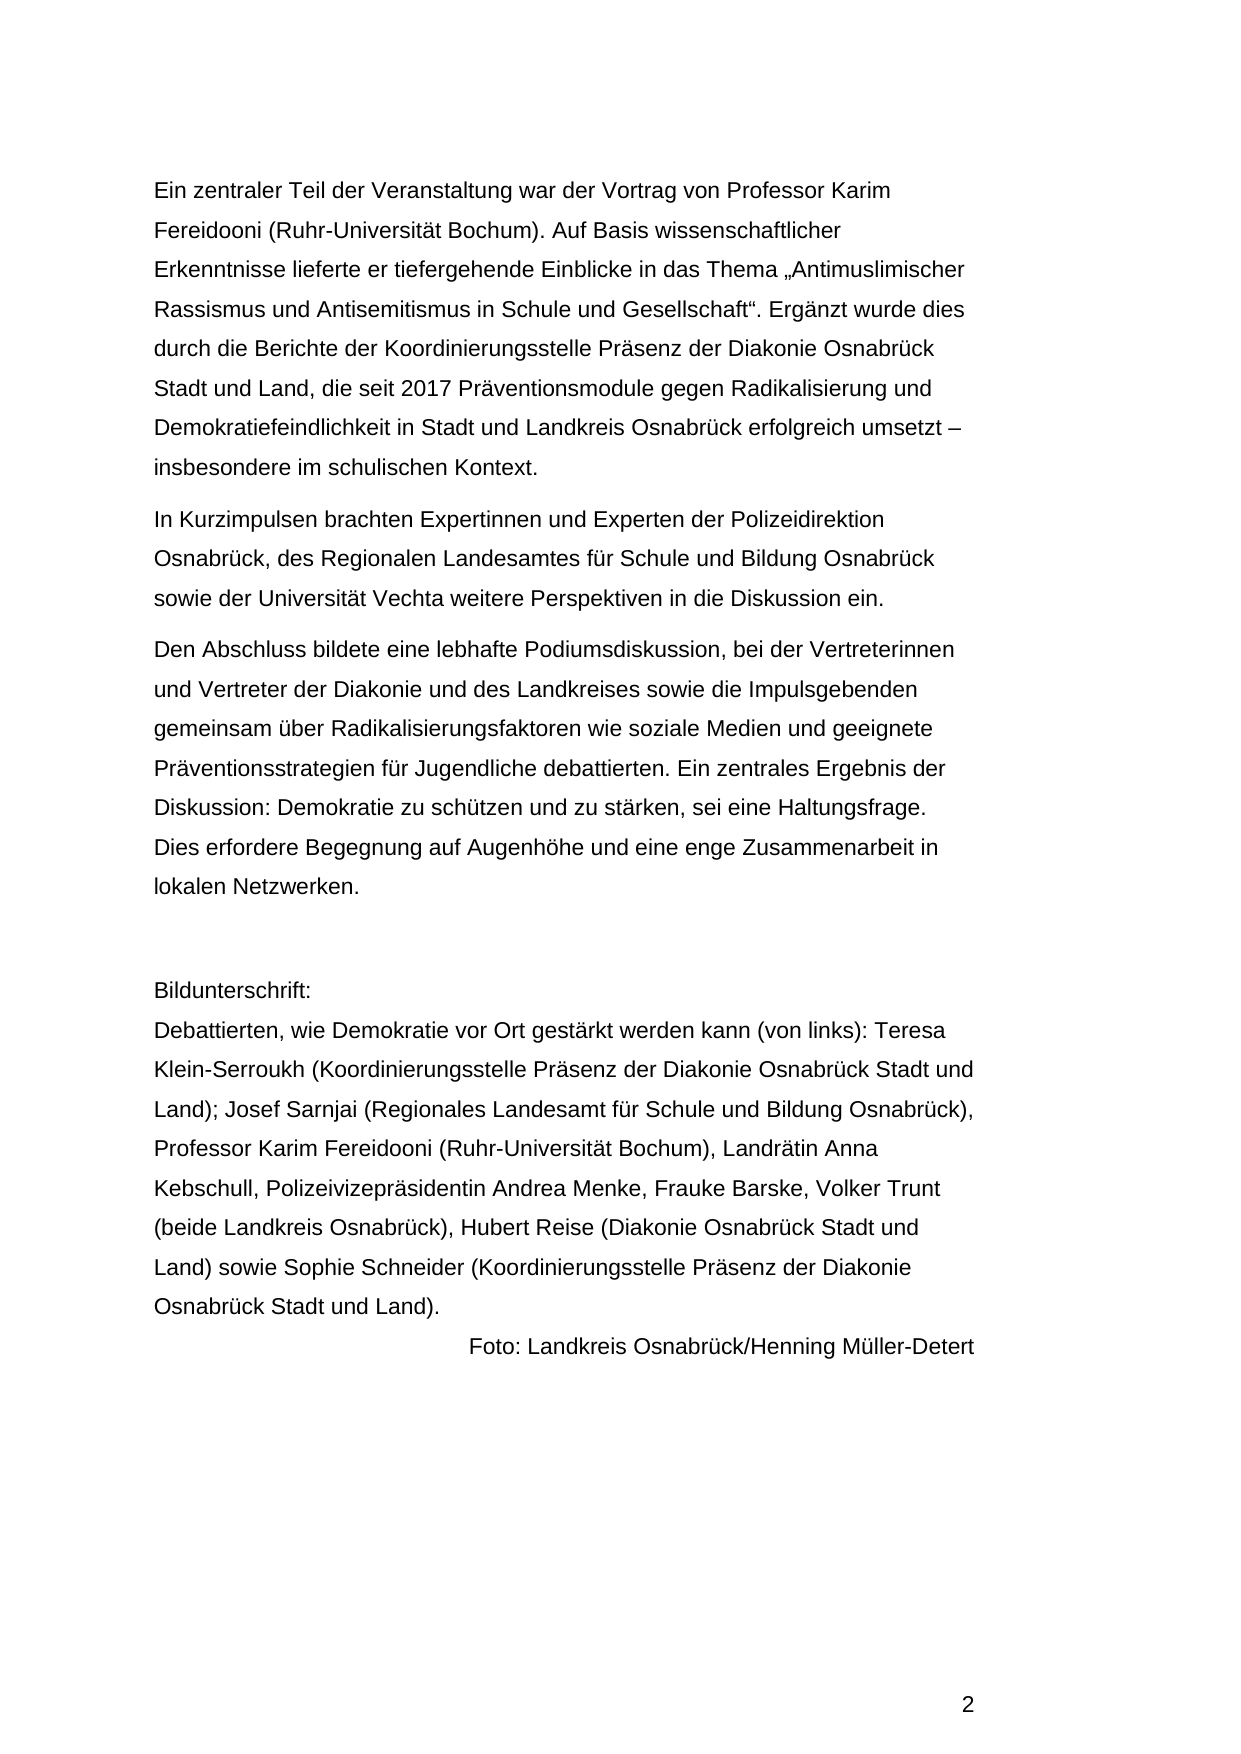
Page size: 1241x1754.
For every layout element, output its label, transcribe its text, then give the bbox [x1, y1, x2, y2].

text Ein zentraler Teil der Veranstaltung war der Vortrag von Professor Karim Fereidooni (Ruhr-Universität Bochum). Auf Basis wissenschaftlicher Erkenntnisse lieferte er tiefergehende Einblicke in das Thema „Antimuslimischer Rassismus und Antisemitismus in Schule und Gesellschaft“. Ergänzt wurde dies durch die Berichte der Koordinierungsstelle Präsenz der Diakonie Osnabrück Stadt und Land, die seit 2017 Präventionsmodule gegen Radikalisierung und Demokratiefeindlichkeit in Stadt und Landkreis Osnabrück erfolgreich umsetzt – insbesondere im schulischen Kontext. [153, 177, 974, 480]
text In Kurzimpulsen brachten Expertinnen und Experten der Polizeidirektion Osnabrück, des Regionalen Landesamtes für Schule und Bildung Osnabrück sowie der Universität Vechta weitere Perspektiven in die Diskussion ein. [153, 506, 974, 611]
text Bildunterschrift: [153, 977, 974, 1004]
text Debattierten, wie Demokratie vor Ort gestärkt werden kann (von links): Teresa Klein-Serroukh (Koordinierungsstelle Präsenz der Diakonie Osnabrück Stadt und Land); Josef Sarnjai (Regionales Landesamt für Schule und Bildung Osnabrück), Professor Karim Fereidooni (Ruhr-Universität Bochum), Landrätin Anna Kebschull, Polizeivizepräsidentin Andrea Menke, Frauke Barske, Volker Trunt (beide Landkreis Osnabrück), Hubert Reise (Diakonie Osnabrück Stadt und Land) sowie Sophie Schneider (Koordinierungsstelle Präsenz der Diakonie Osnabrück Stadt und Land). [153, 1017, 974, 1319]
text Den Abschluss bildete eine lebhafte Podiumsdiskussion, bei der Vertreterinnen und Vertreter der Diakonie und des Landkreises sowie die Impulsgebenden gemeinsam über Radikalisierungsfaktoren wie soziale Medien und geeignete Präventionsstrategien für Jugendliche debattierten. Ein zentrales Ergebnis der Diskussion: Demokratie zu schützen und zu stärken, sei eine Haltungsfrage. Dies erfordere Begegnung auf Augenhöhe und eine enge Zusammenarbeit in lokalen Netzwerken. [153, 636, 974, 900]
text Foto: Landkreis Osnabrück/Henning Müller-Detert [153, 1333, 974, 1359]
